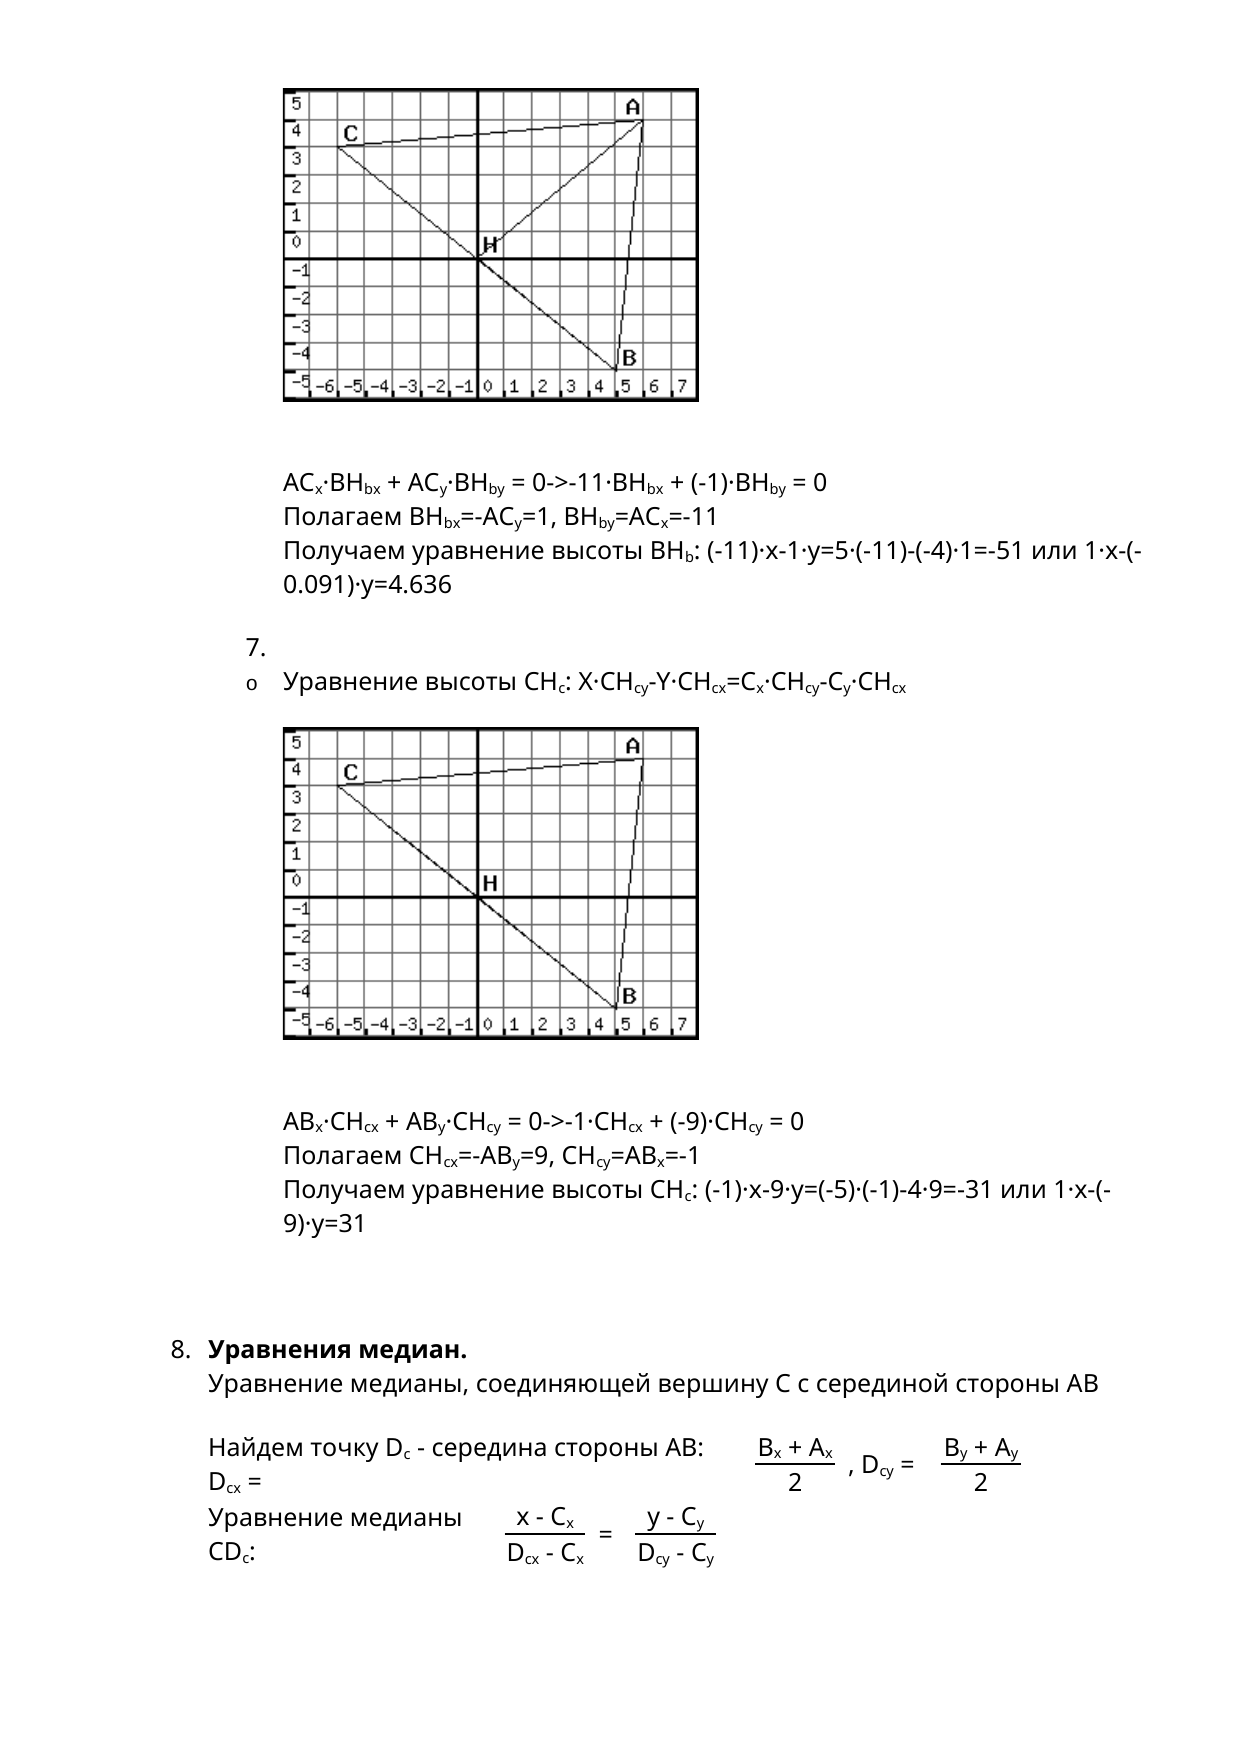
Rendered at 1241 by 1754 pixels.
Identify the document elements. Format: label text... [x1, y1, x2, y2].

table_header , Dcy = [835, 1429, 941, 1499]
text ACx·BHbx + ACy·BHby = 0->-11·BHbx + (-1)·BHby = 0 Полагаем BHbx=-ACy=1, BHby=ACx=-11 Получаем уравнение высоты BHb: (-11)·x-1·y=5·(-11)-(-4)·1=-51 или 1·x-(-0.091)·y=4.636 [283, 431, 1152, 601]
table_header Bx + Ax [755, 1429, 835, 1463]
text ABx·CHcx + ABy·CHcy = 0->-1·CHcx + (-9)·CHcy = 0 Полагаем CHcx=-ABy=9, CHcy=ABx=-1 Получаем уравнение высоты CHc: (-1)·x-9·y=(-5)·(-1)-4·9=-31 или 1·x-(-9)·y=31 [283, 1069, 1152, 1239]
list Уравнение высоты CHc: X·CHcy-Y·CHcx=Cx·CHcy-Cy·CHcx [245, 664, 1152, 698]
table_cell 2 [755, 1465, 835, 1499]
table_header By + Ay [941, 1429, 1021, 1463]
list Уравнения медиан. Уравнение медианы, соединяющей вершину C с серединой стороны AB [170, 1332, 1152, 1400]
picture [282, 727, 699, 1040]
table_cell Dcx - Cx [505, 1535, 585, 1568]
table_cell Dcy - Cy [635, 1535, 716, 1568]
table_header x - Cx [505, 1499, 585, 1533]
table_cell 2 [941, 1465, 1021, 1499]
table_header y - Cy [635, 1499, 716, 1533]
table_header Уравнение медианы CDc: [208, 1499, 504, 1568]
table_header Найдем точку Dc - середина стороны AB: Dcx = [208, 1429, 755, 1499]
table_header = [585, 1499, 635, 1568]
picture [282, 88, 699, 402]
